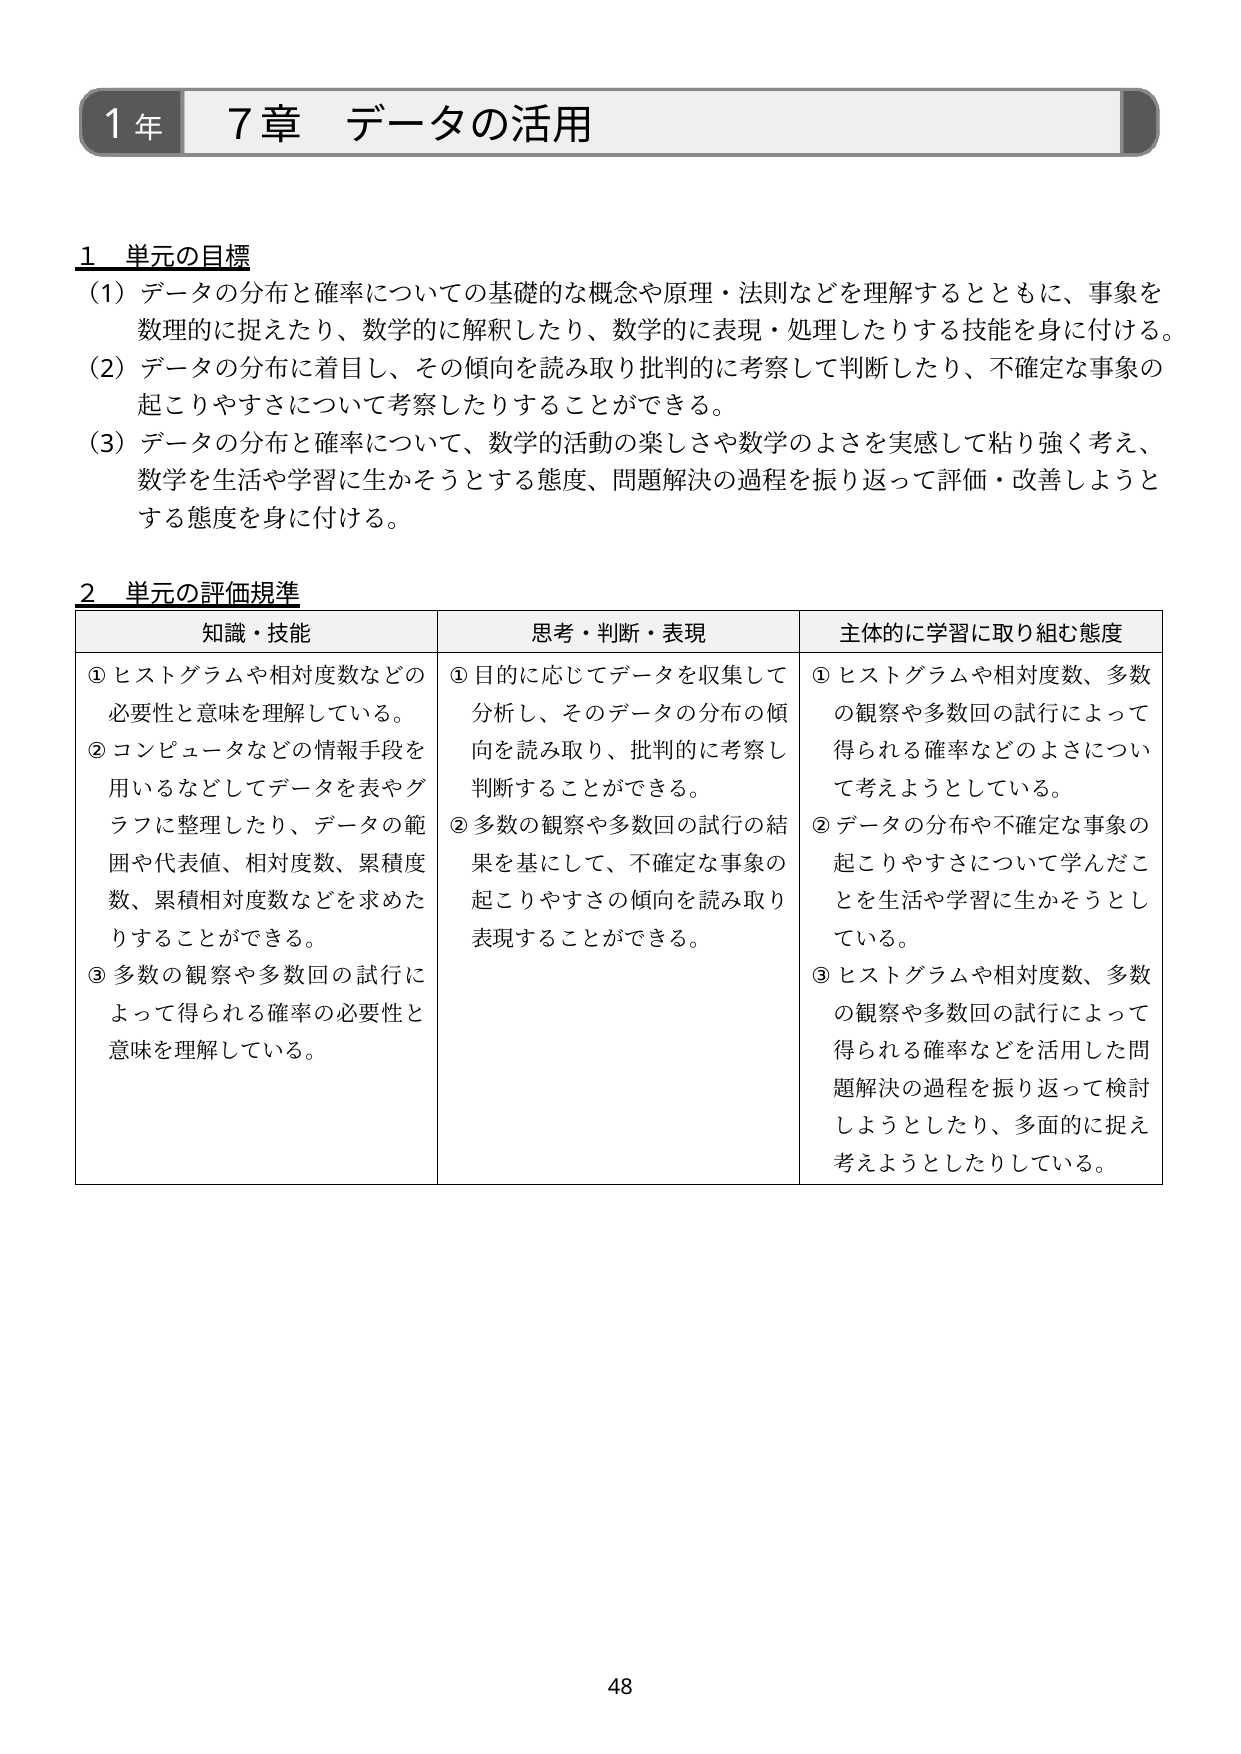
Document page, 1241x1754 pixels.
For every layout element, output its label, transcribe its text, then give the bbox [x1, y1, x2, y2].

text （3）データの分布と確率について、数学的活動の楽しさや数学のよさを実感して粘り強く考え、数学を生活や学習に生かそうとする態度、問題解決の過程を振り返って評価・改善しようとする態度を身に付ける。 [75, 423, 1165, 535]
table_cell ①目的に応じてデータを収集して分析し、そのデータの分布の傾向を読み取り、批判的に考察し判断することができる。 ②多数の観察や多数回の試行の結果を基にして、不確定な事象の起こりやすさの傾向を読み取り表現することができる。 [438, 653, 799, 1183]
text ２ 単元の評価規準 [75, 573, 1165, 610]
text １ 単元の目標 [75, 235, 1165, 273]
table_header 主体的に学習に取り組む態度 [800, 611, 1162, 652]
table_cell ①ヒストグラムや相対度数、多数の観察や多数回の試行によって得られる確率などのよさについて考えようとしている。 ②データの分布や不確定な事象の起こりやすさについて学んだことを生活や学習に生かそうとしている。 ③ヒストグラムや相対度数、多数の観察や多数回の試行によって得られる確率などを活用した問題解決の過程を振り返って検討しようとしたり、多面的に捉え考えようとしたりしている。 [800, 653, 1162, 1183]
text （1）データの分布と確率についての基礎的な概念や原理・法則などを理解するとともに、事象を数理的に捉えたり、数学的に解釈したり、数学的に表現・処理したりする技能を身に付ける。 [75, 273, 1165, 348]
text （2）データの分布に着目し、その傾向を読み取り批判的に考察して判断したり、不確定な事象の起こりやすさについて考察したりすることができる。 [75, 348, 1165, 423]
table_header 思考・判断・表現 [438, 611, 799, 652]
table_cell ①ヒストグラムや相対度数などの必要性と意味を理解している。 ②コンピュータなどの情報手段を用いるなどしてデータを表やグラフに整理したり、データの範囲や代表値、相対度数、累積度数、累積相対度数などを求めたりすることができる。 ③多数の観察や多数回の試行によって得られる確率の必要性と意味を理解している。 [76, 653, 437, 1183]
picture [75, 85, 1166, 158]
table_header 知識・技能 [76, 611, 437, 652]
